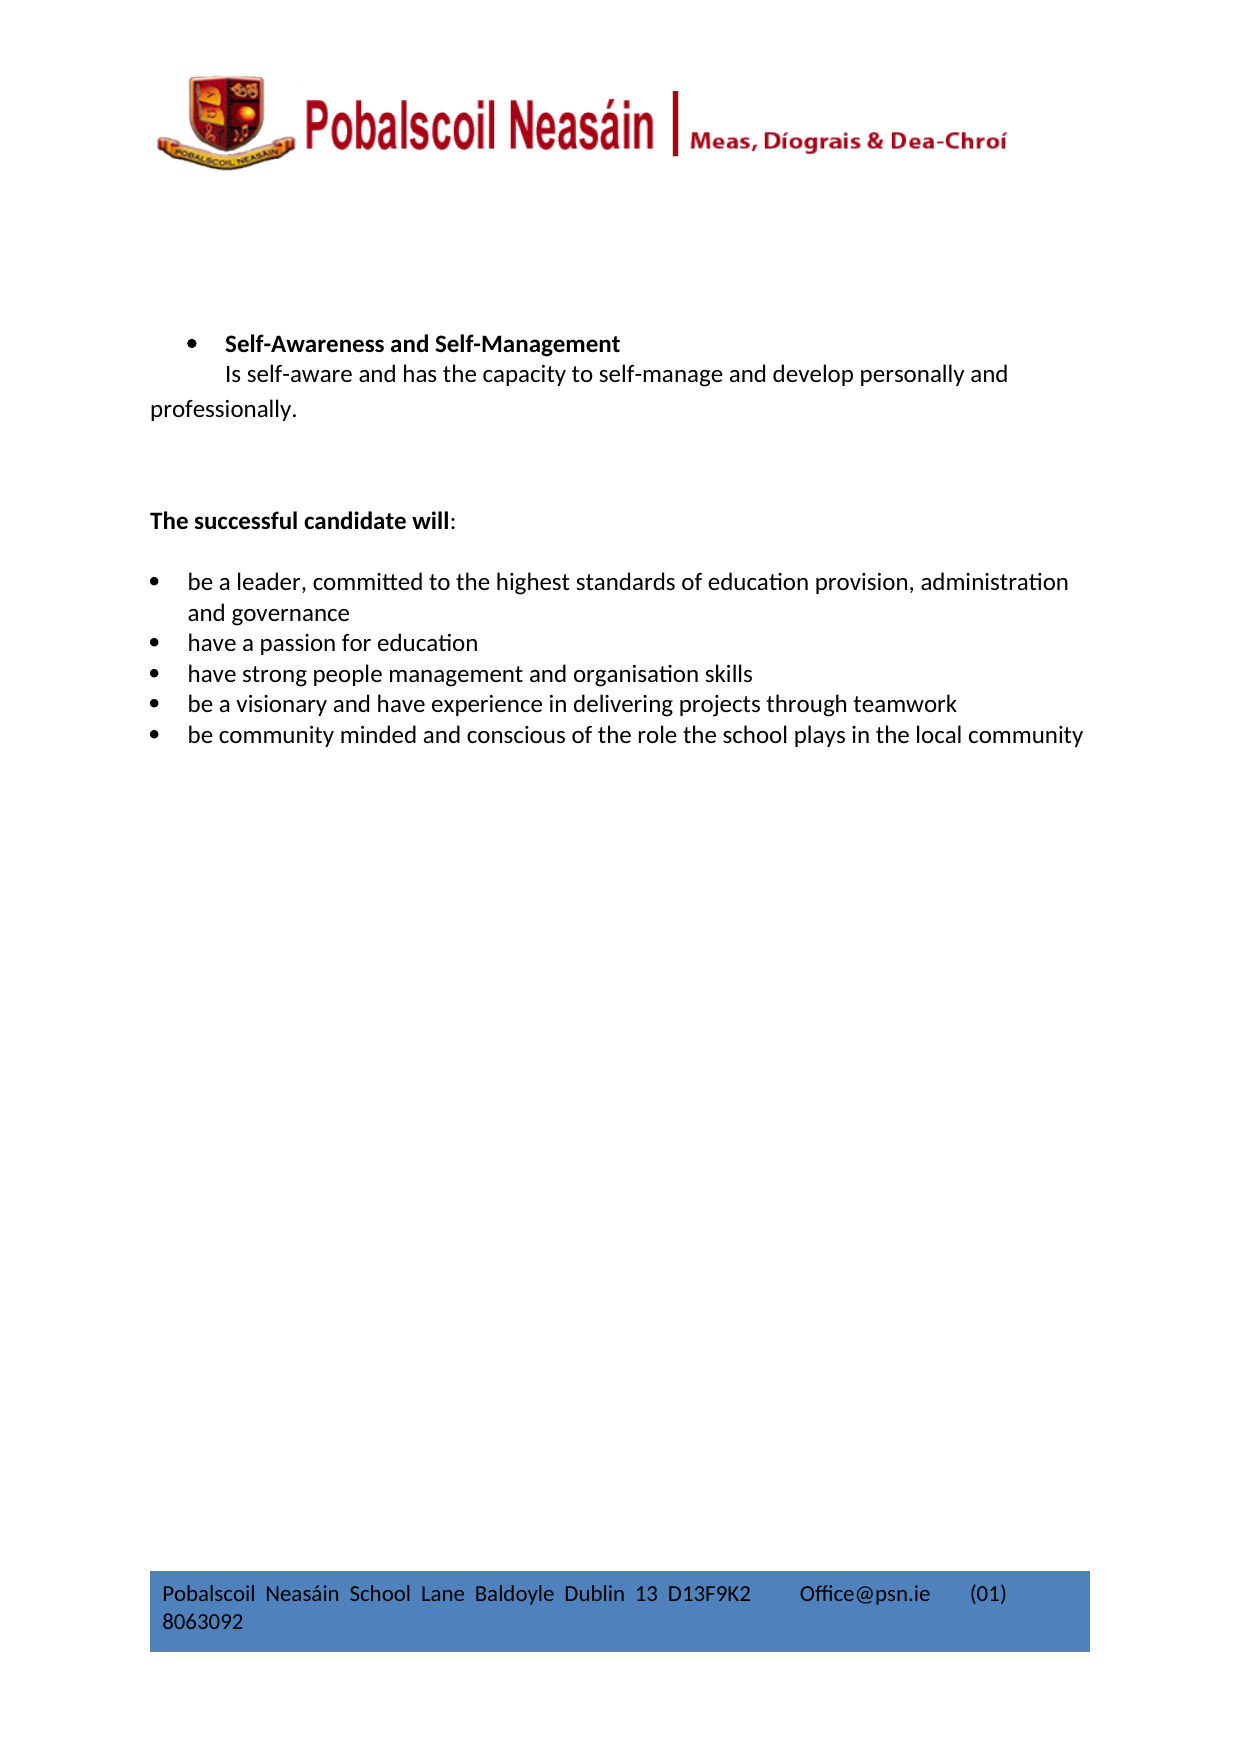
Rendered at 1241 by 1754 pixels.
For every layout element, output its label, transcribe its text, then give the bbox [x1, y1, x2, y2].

text The successful candidate will: [150, 505, 1090, 536]
list Self-Awareness and Self-Management [187, 328, 1090, 358]
list have a passion for education [150, 627, 1090, 658]
list be community minded and conscious of the role the school plays in the local community [150, 719, 1090, 749]
text Is self-aware and has the capacity to self-manage and develop personally and professionally. [150, 358, 1090, 424]
picture [150, 73, 1070, 176]
list have strong people management and organisation skills [150, 658, 1090, 688]
list be a leader, committed to the highest standards of education provision, administration and governance [150, 566, 1090, 627]
list be a visionary and have experience in delivering projects through teamwork [150, 688, 1090, 719]
